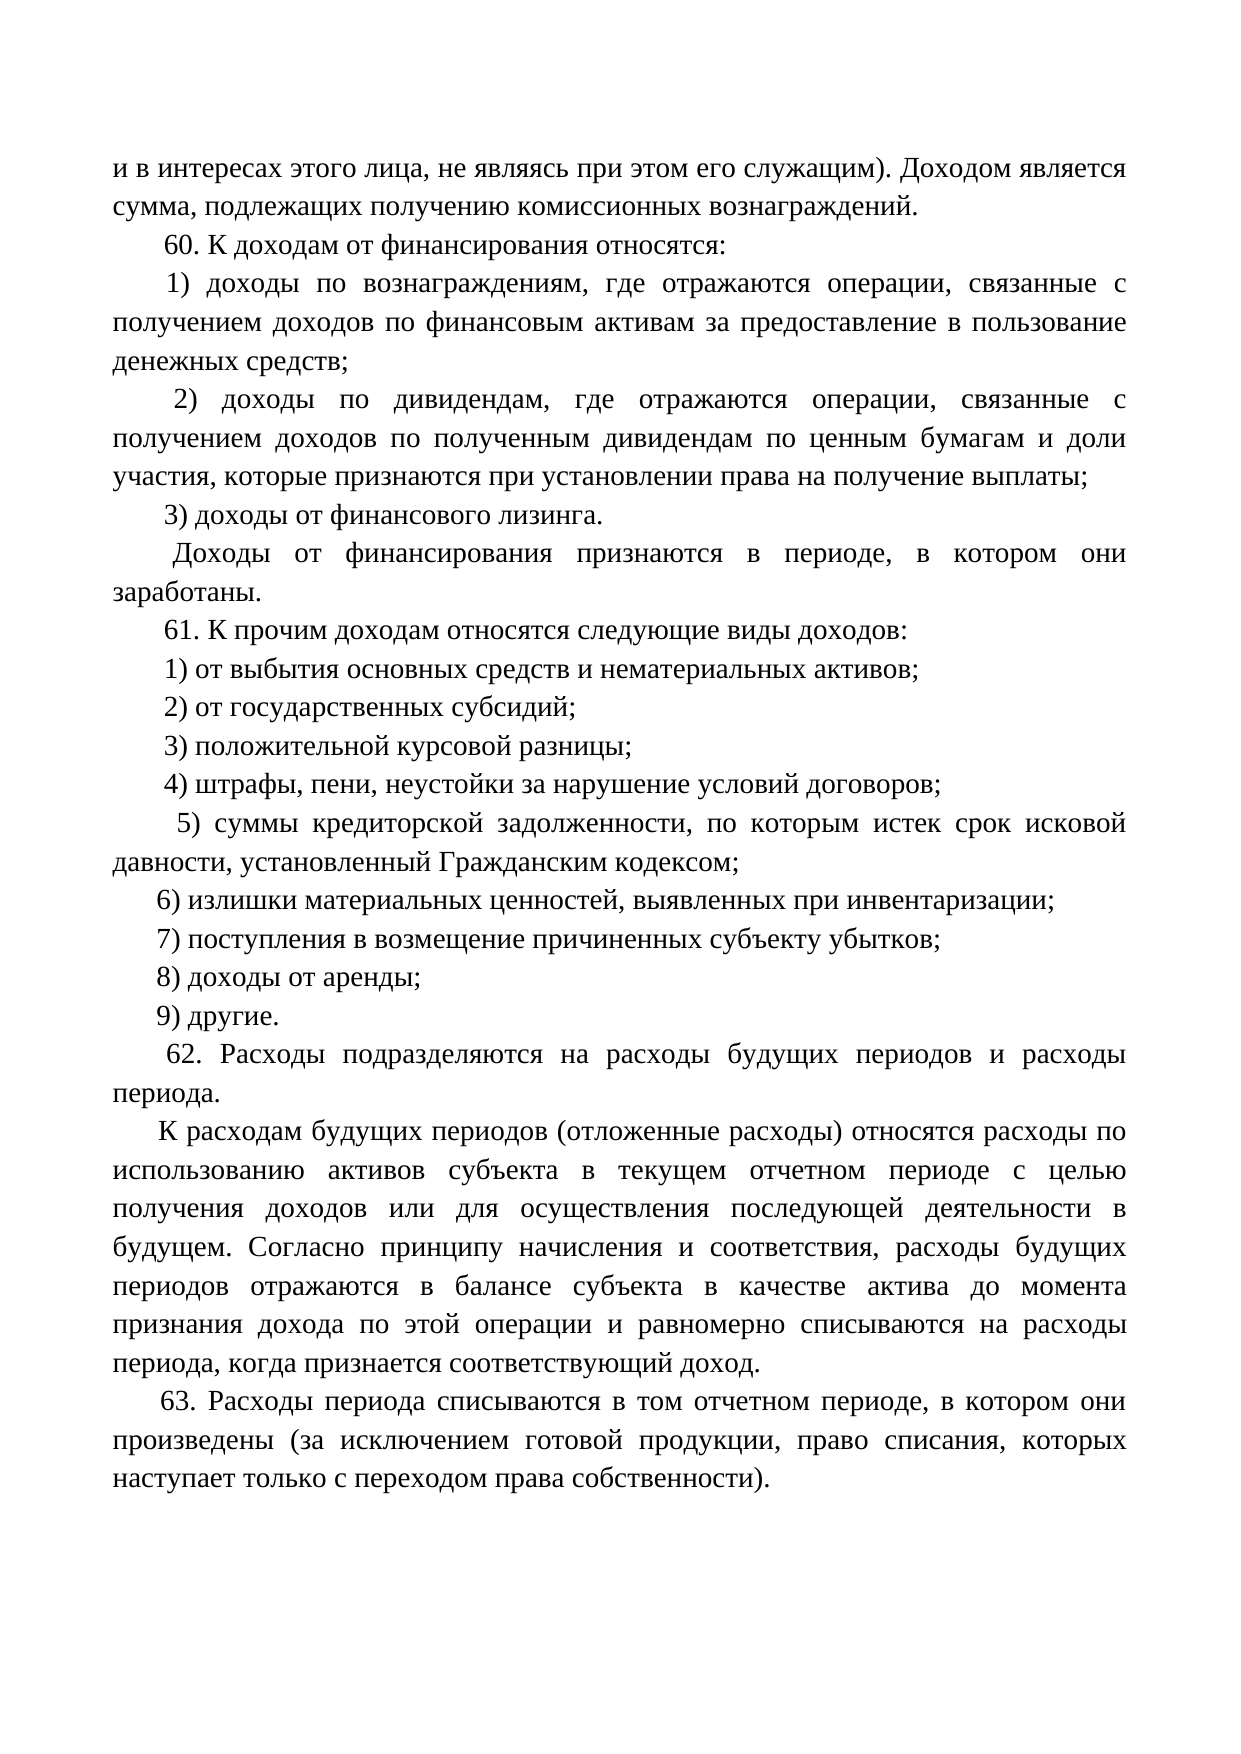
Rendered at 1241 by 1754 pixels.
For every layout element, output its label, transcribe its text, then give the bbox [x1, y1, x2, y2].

text 8) доходы от аренды; [112, 959, 1128, 993]
text 7) поступления в возмещение причиненных субъекту убытков; [112, 921, 1128, 954]
text 4) штрафы, пени, неустойки за нарушение условий договоров; [112, 767, 1128, 800]
text Доходы от финансирования признаются в периоде, в котором они заработаны. [112, 535, 1128, 607]
text 5) суммы кредиторской задолженности, по которым истек срок исковой давности, установленный Гражданским кодексом; [112, 805, 1128, 877]
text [112, 150, 1128, 222]
text 62. Расходы подразделяются на расходы будущих периодов и расходы периода. [112, 1036, 1128, 1108]
text 1) от выбытия основных средств и нематериальных активов; [112, 651, 1128, 684]
text К расходам будущих периодов (отложенные расходы) относятся расходы по использованию активов субъекта в текущем отчетном периоде с целью получения доходов или для осуществления последующей деятельности в будущем. Согласно принципу начисления и соответствия, расходы будущих периодов отражаются в балансе субъекта в качестве актива до момента признания дохода по этой операции и равномерно списываются на расходы периода, когда признается соответствующий доход. [112, 1113, 1128, 1378]
text 61. К прочим доходам относятся следующие виды доходов: [112, 612, 1128, 646]
text 3) доходы от финансового лизинга. [112, 497, 1128, 530]
text 2) доходы по дивидендам, где отражаются операции, связанные с получением доходов по полученным дивидендам по ценным бумагам и доли участия, которые признаются при установлении права на получение выплаты; [112, 381, 1128, 492]
text 1) доходы по вознаграждениям, где отражаются операции, связанные с получением доходов по финансовым активам за предоставление в пользование денежных средств; [112, 266, 1128, 376]
text 9) другие. [112, 998, 1128, 1031]
text 60. К доходам от финансирования относятся: [112, 227, 1128, 261]
text 2) от государственных субсидий; [112, 689, 1128, 723]
text 3) положительной курсовой разницы; [112, 728, 1128, 762]
text 63. Расходы периода списываются в том отчетном периоде, в котором они произведены (за исключением готовой продукции, право списания, которых наступает только с переходом права собственности). [112, 1383, 1128, 1494]
text 6) излишки материальных ценностей, выявленных при инвентаризации; [112, 882, 1128, 916]
